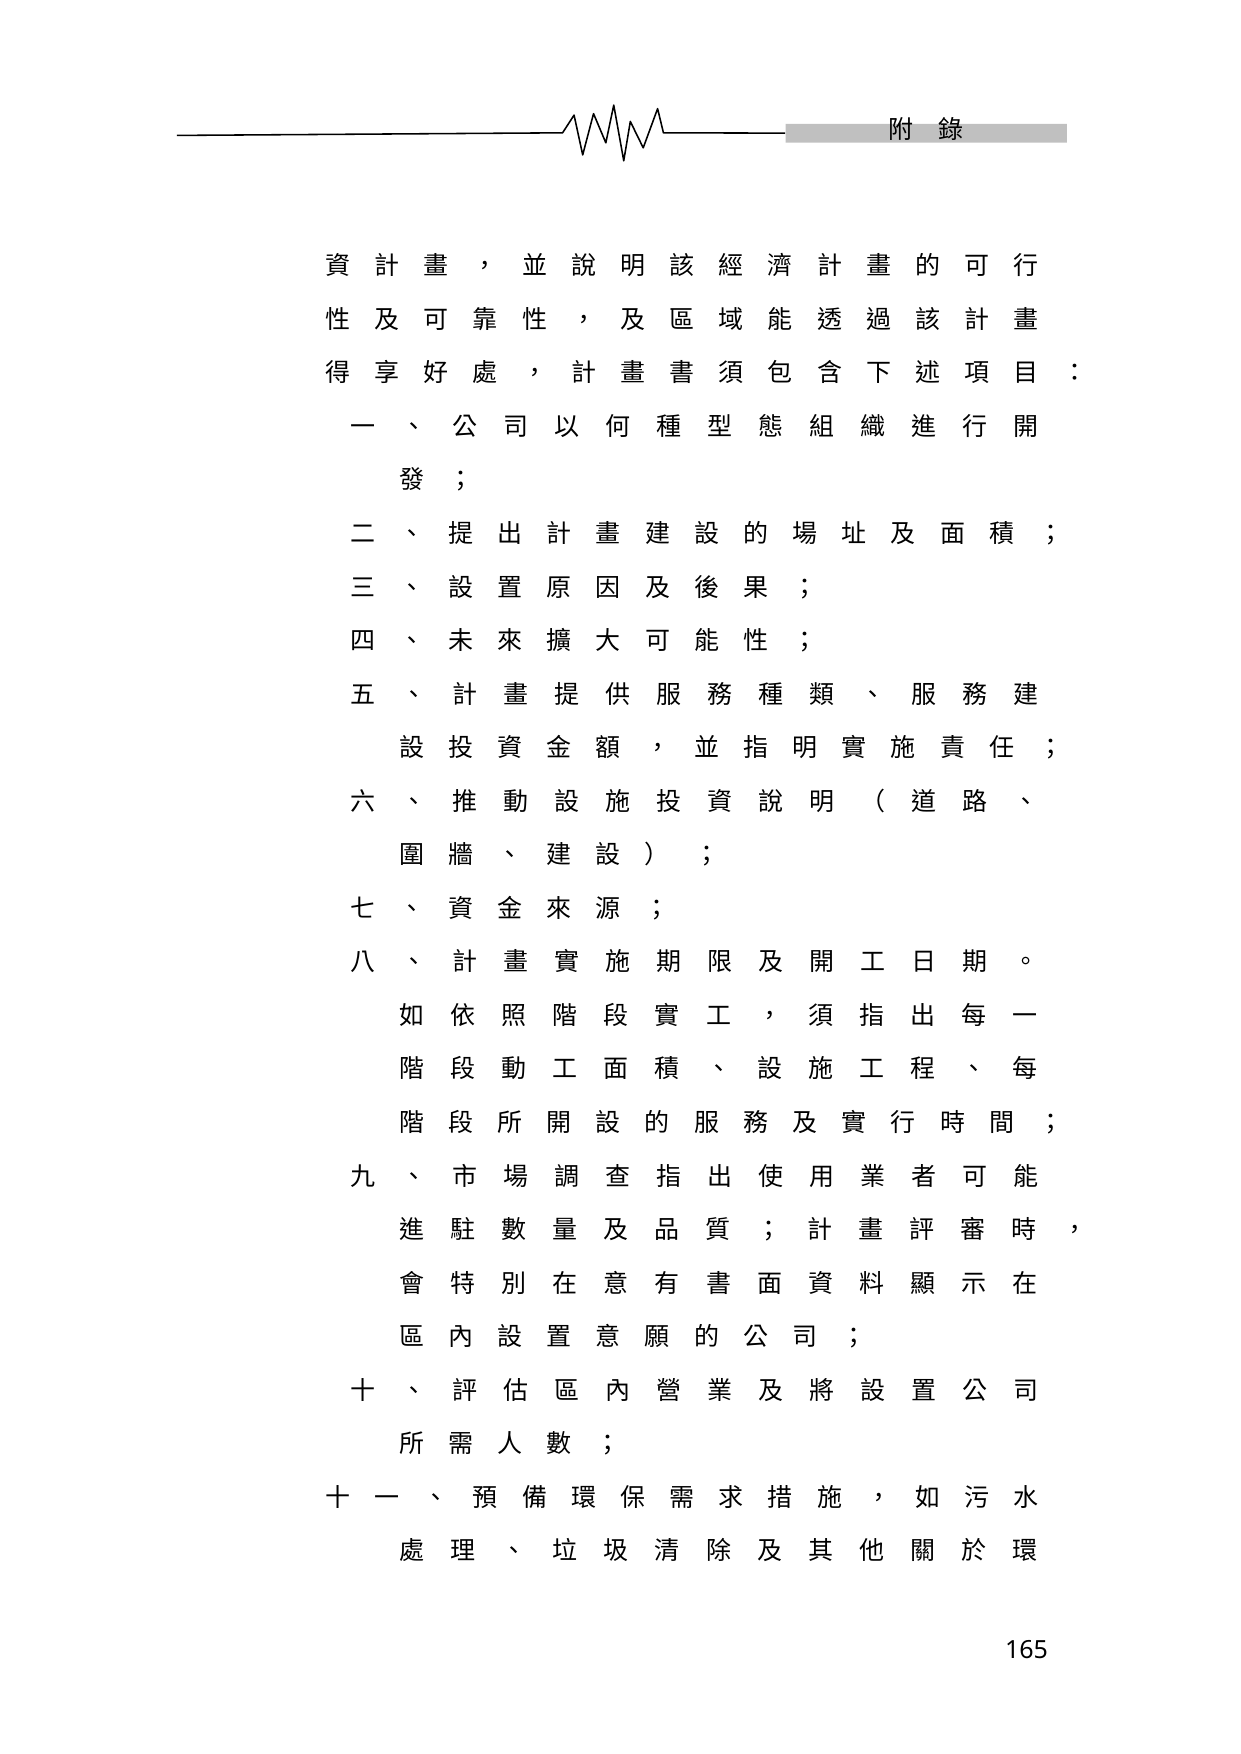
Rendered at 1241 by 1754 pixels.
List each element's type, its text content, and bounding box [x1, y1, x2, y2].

text 二、提出計畫建設的場址及面積； [349, 505, 1063, 558]
text 一、公司以何種型態組織進行開發； [349, 398, 1063, 505]
text 五、計畫提供服務種類、服務建設投資金額，並指明實施責任； [349, 666, 1063, 773]
text 九、市場調查指出使用業者可能進駐數量及品質；計畫評審時，會特別在意有書面資料顯示在區內設置意願的公司； [349, 1147, 1063, 1362]
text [178, 237, 1063, 398]
text 八、計畫實施期限及開工日期。如依照階段實工，須指出每一階段動工面積、設施工程、每階段所開設的服務及實行時間； [349, 933, 1063, 1147]
text 七、資金來源； [349, 880, 1063, 933]
text 六、推動設施投資說明（道路、圍牆、建設）； [349, 773, 1063, 880]
text 四、未來擴大可能性； [349, 612, 1063, 666]
text 十、評估區內營業及將設置公司所需人數； [349, 1362, 1063, 1469]
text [325, 1469, 1063, 1576]
text 三、設置原因及後果； [349, 558, 1063, 612]
